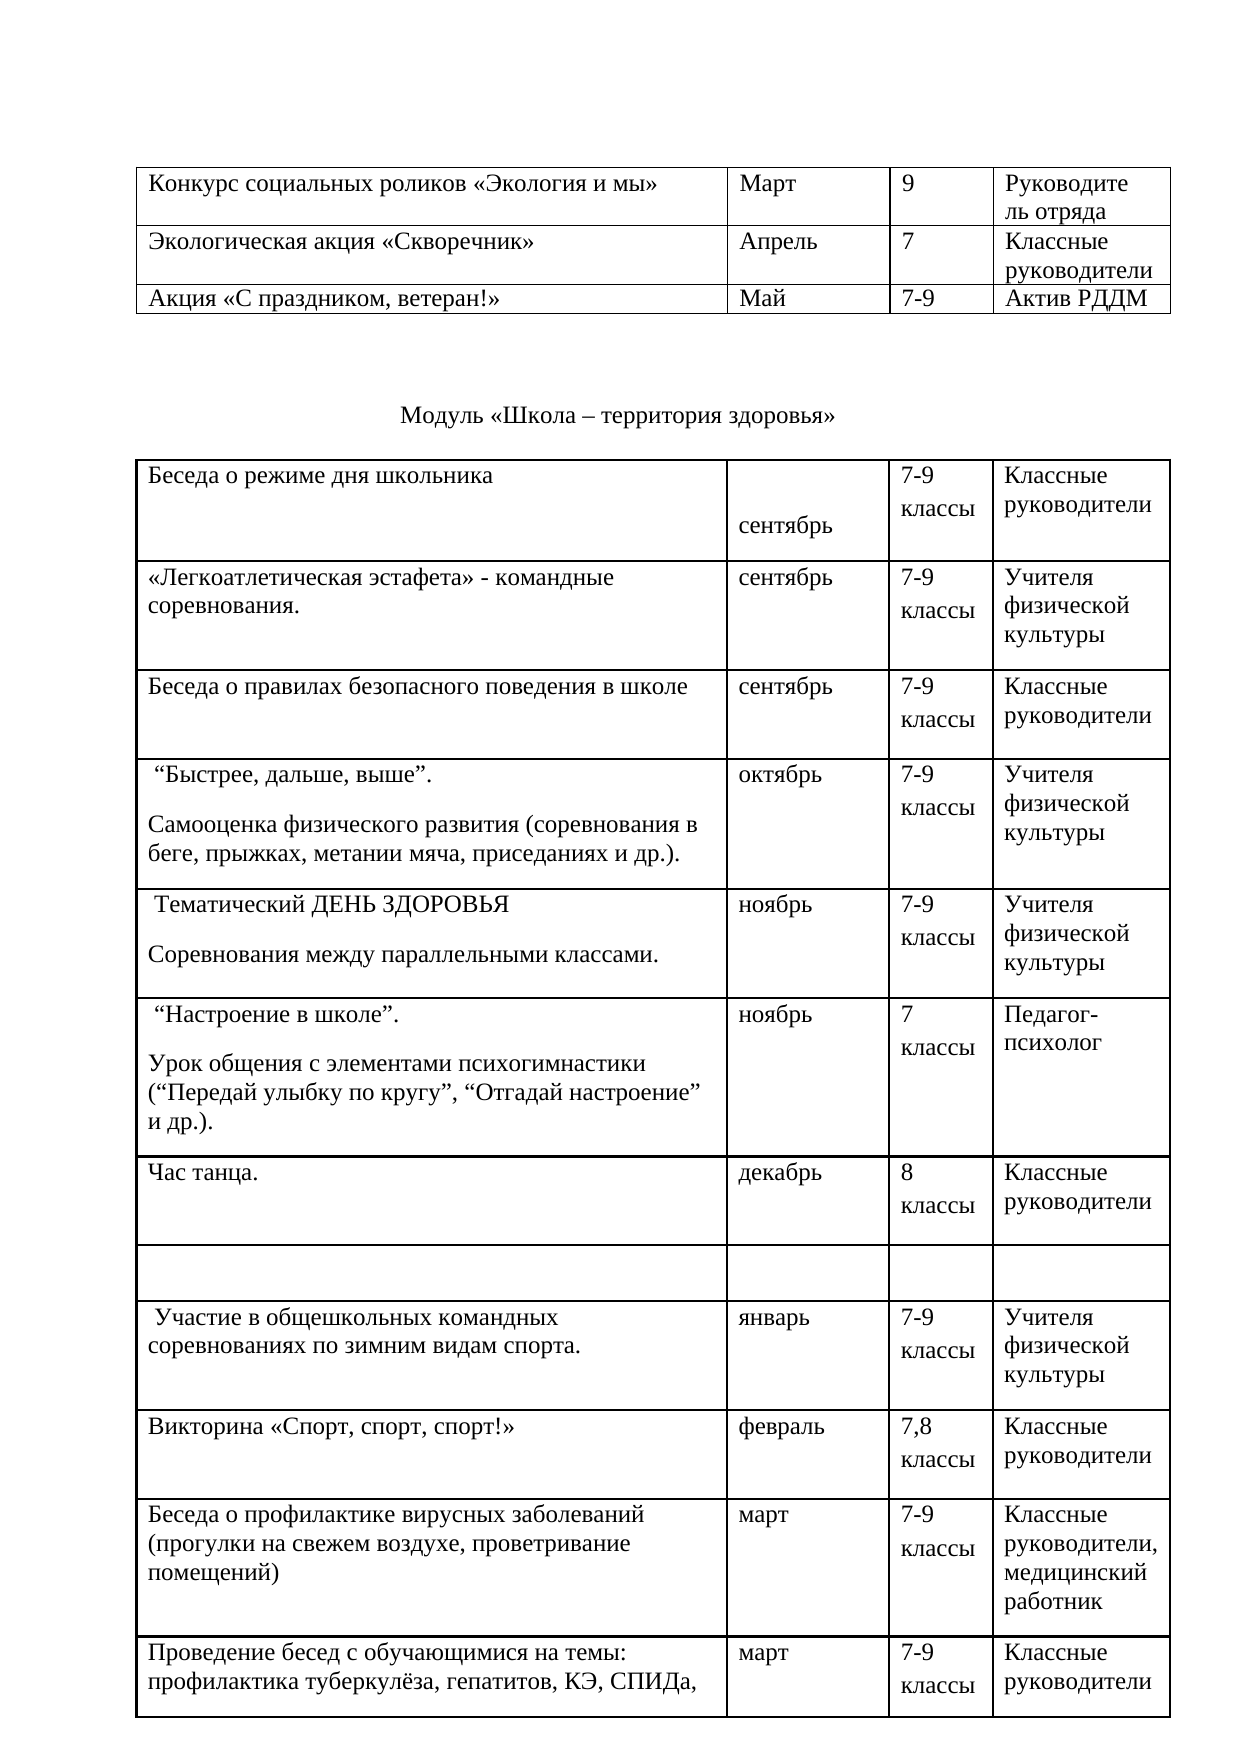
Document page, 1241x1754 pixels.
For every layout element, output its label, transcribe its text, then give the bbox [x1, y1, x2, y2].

table_cell Март [728, 168, 889, 225]
table_cell ноябрь [728, 999, 888, 1155]
table_cell январь [728, 1302, 888, 1409]
table_cell 8 классы [890, 1158, 992, 1244]
table_cell Беседа о правилах безопасного поведения в школе [138, 671, 726, 757]
table_cell Учителя физической культуры [994, 890, 1169, 997]
table_cell Конкурс социальных роликов «Экология и мы» [137, 168, 727, 225]
table_cell Учителя физической культуры [994, 760, 1169, 887]
table_cell [994, 1246, 1169, 1300]
table_cell сентябрь [728, 671, 888, 757]
table_cell март [728, 1500, 888, 1635]
table_cell [890, 1246, 992, 1300]
table_cell 9 [891, 168, 993, 225]
table_header сентябрь [728, 461, 888, 560]
table_cell [138, 1246, 726, 1300]
table_cell Учителя физической культуры [994, 1302, 1169, 1409]
table_cell Викторина «Спорт, спорт, спорт!» [138, 1411, 726, 1497]
table_cell Руководитель отряда [994, 168, 1170, 225]
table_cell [138, 1638, 726, 1716]
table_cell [994, 1638, 1169, 1716]
table_cell «Легкоатлетическая эстафета» - командные соревнования. [138, 562, 726, 669]
table_cell Педагог-психолог [994, 999, 1169, 1155]
table_cell Классные руководители [994, 1158, 1169, 1244]
table_cell Классные руководители [994, 1411, 1169, 1497]
table_cell декабрь [728, 1158, 888, 1244]
table_cell ноябрь [728, 890, 888, 997]
table_cell Апрель [728, 226, 889, 284]
table_cell Актив РДДМ [994, 285, 1170, 312]
table_cell сентябрь [728, 562, 888, 669]
table_cell Тематический ДЕНЬ ЗДОРОВЬЯ Соревнования между параллельными классами. [138, 890, 726, 997]
table_cell Экологическая акция «Скворечник» [137, 226, 727, 284]
table_cell октябрь [728, 760, 888, 887]
table_cell “Настроение в школе”. Урок общения с элементами психогимнастики (“Передай улыбку по кругу”, “Отгадай настроение” и др.). [138, 999, 726, 1155]
table_cell 7-9 классы [890, 760, 992, 887]
table_cell 7-9 классы [890, 1500, 992, 1635]
table_cell Классные руководители [994, 226, 1170, 284]
table_cell Классные руководители, медицинский работник [994, 1500, 1169, 1635]
table_cell Классные руководители [994, 671, 1169, 757]
table_cell март [728, 1638, 888, 1716]
table_cell Час танца. [138, 1158, 726, 1244]
table_cell 7-9 классы [890, 1302, 992, 1409]
table_cell 7-9 классы [890, 1638, 992, 1716]
table_cell 7,8 классы [890, 1411, 992, 1497]
table_cell 7-9 классы [890, 671, 992, 757]
table_header Беседа о режиме дня школьника [138, 461, 726, 560]
table_cell Акция «С праздником, ветеран!» [137, 285, 727, 312]
table_cell Май [728, 285, 889, 312]
text Модуль «Школа – территория здоровья» [62, 401, 1194, 429]
table_cell 7-9 классы [890, 890, 992, 997]
table_cell февраль [728, 1411, 888, 1497]
table_cell “Быстрее, дальше, выше”. Самооценка физического развития (соревнования в беге, прыжках, метании мяча, приседаниях и др.). [138, 760, 726, 887]
table_cell 7-9 классы [890, 562, 992, 669]
table_header 7-9 классы [890, 461, 992, 560]
table_cell Беседа о профилактике вирусных заболеваний (прогулки на свежем воздухе, проветривание помещений) [138, 1500, 726, 1635]
table_cell [728, 1246, 888, 1300]
table_cell 7-9 [891, 285, 993, 312]
table_cell 7 классы [890, 999, 992, 1155]
table_header Классные руководители [994, 461, 1169, 560]
table_cell Учителя физической культуры [994, 562, 1169, 669]
table_cell 7 [891, 226, 993, 284]
table_cell Участие в общешкольных командных соревнованиях по зимним видам спорта. [138, 1302, 726, 1409]
